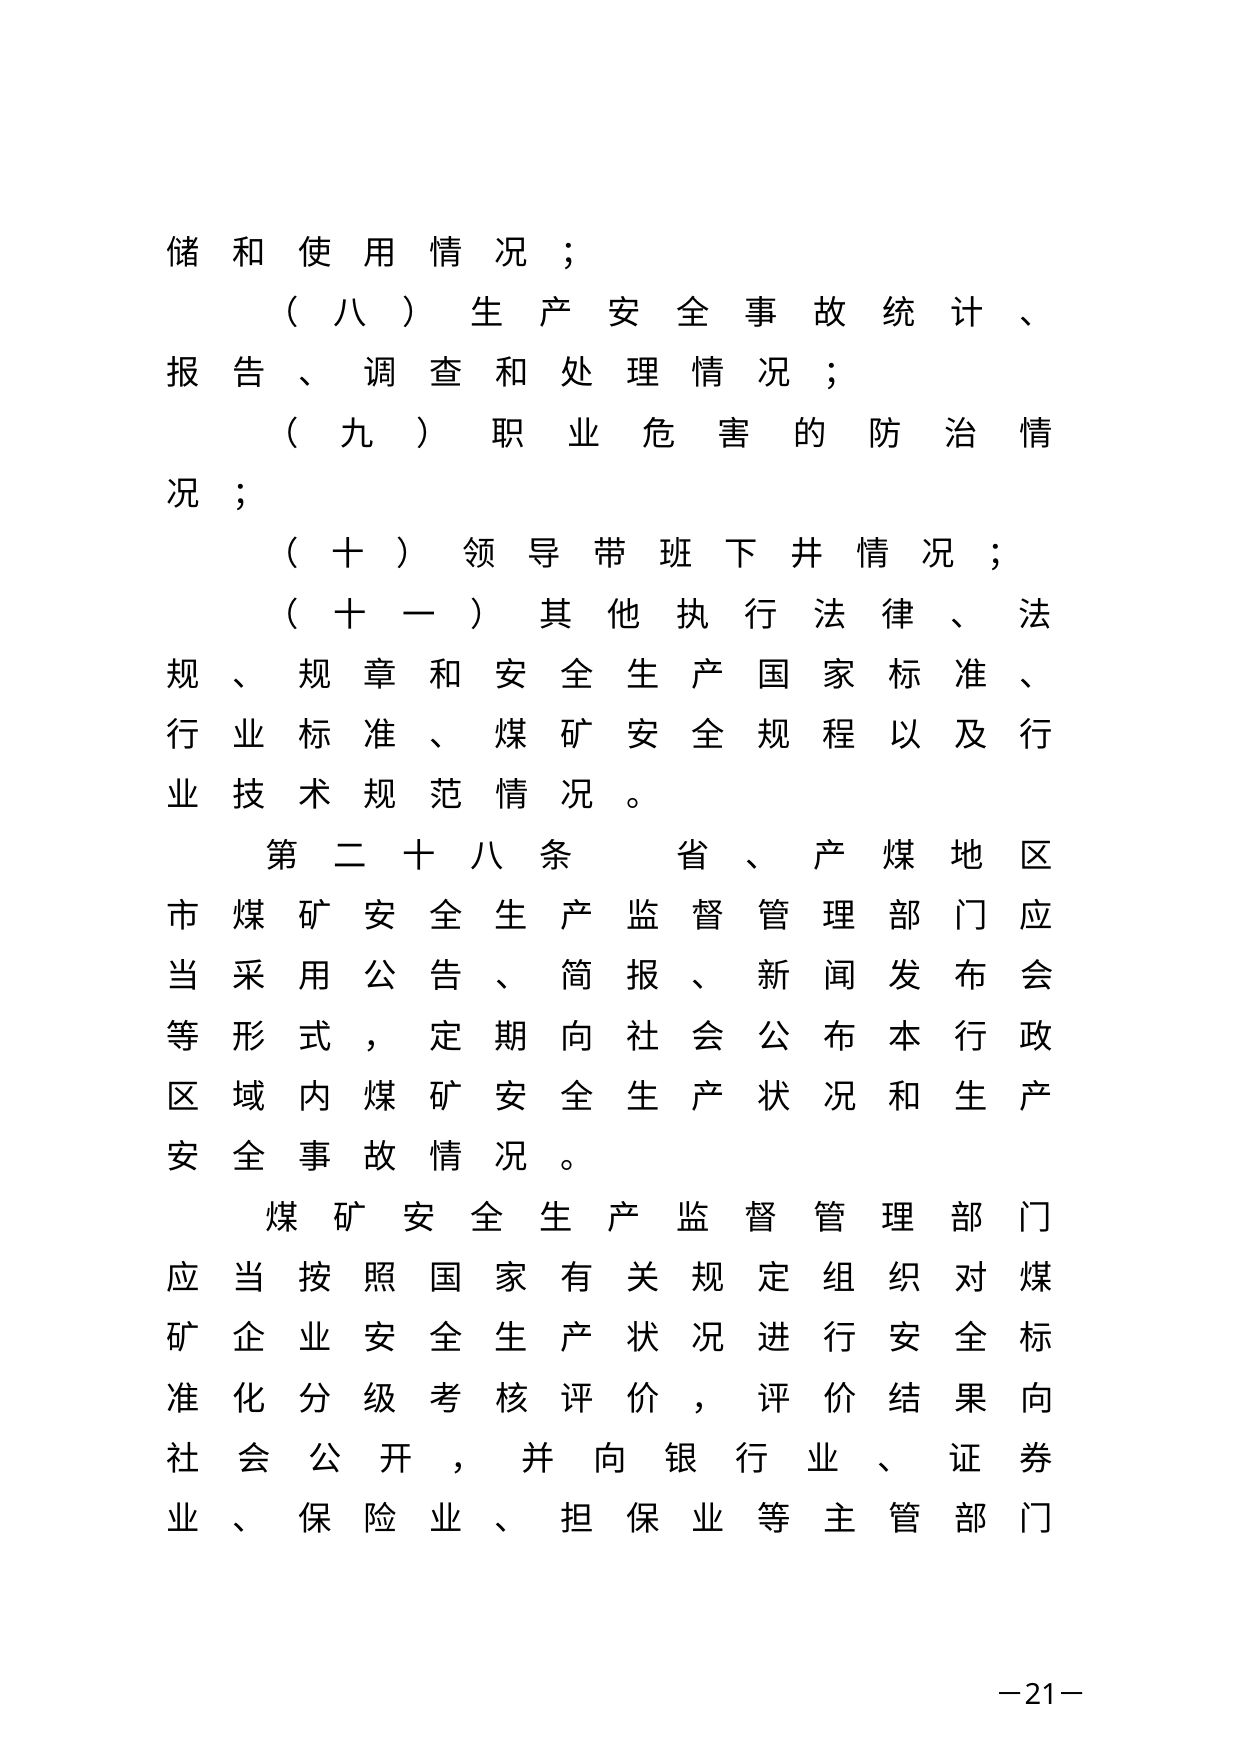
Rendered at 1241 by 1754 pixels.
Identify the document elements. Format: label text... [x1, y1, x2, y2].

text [167, 1184, 1085, 1546]
text （七）安全费用的提取、存储和使用情况； [167, 219, 1085, 280]
text （八）生产安全事故统计、报告、调查和处理情况； [167, 280, 1085, 400]
text （十）领导带班下井情况； [167, 521, 1085, 581]
text 第二十八条 省、产煤地区市煤矿安全生产监督管理部门应当采用公告、简报、新闻发布会等形式，定期向社会公布本行政区域内煤矿安全生产状况和生产安全事故情况。 [167, 822, 1085, 1184]
text （十一）其他执行法律、法规、规章和安全生产国家标准、行业标准、煤矿安全规程以及行业技术规范情况。 [167, 581, 1085, 822]
text （九）职业危害的防治情况； [167, 400, 1085, 521]
